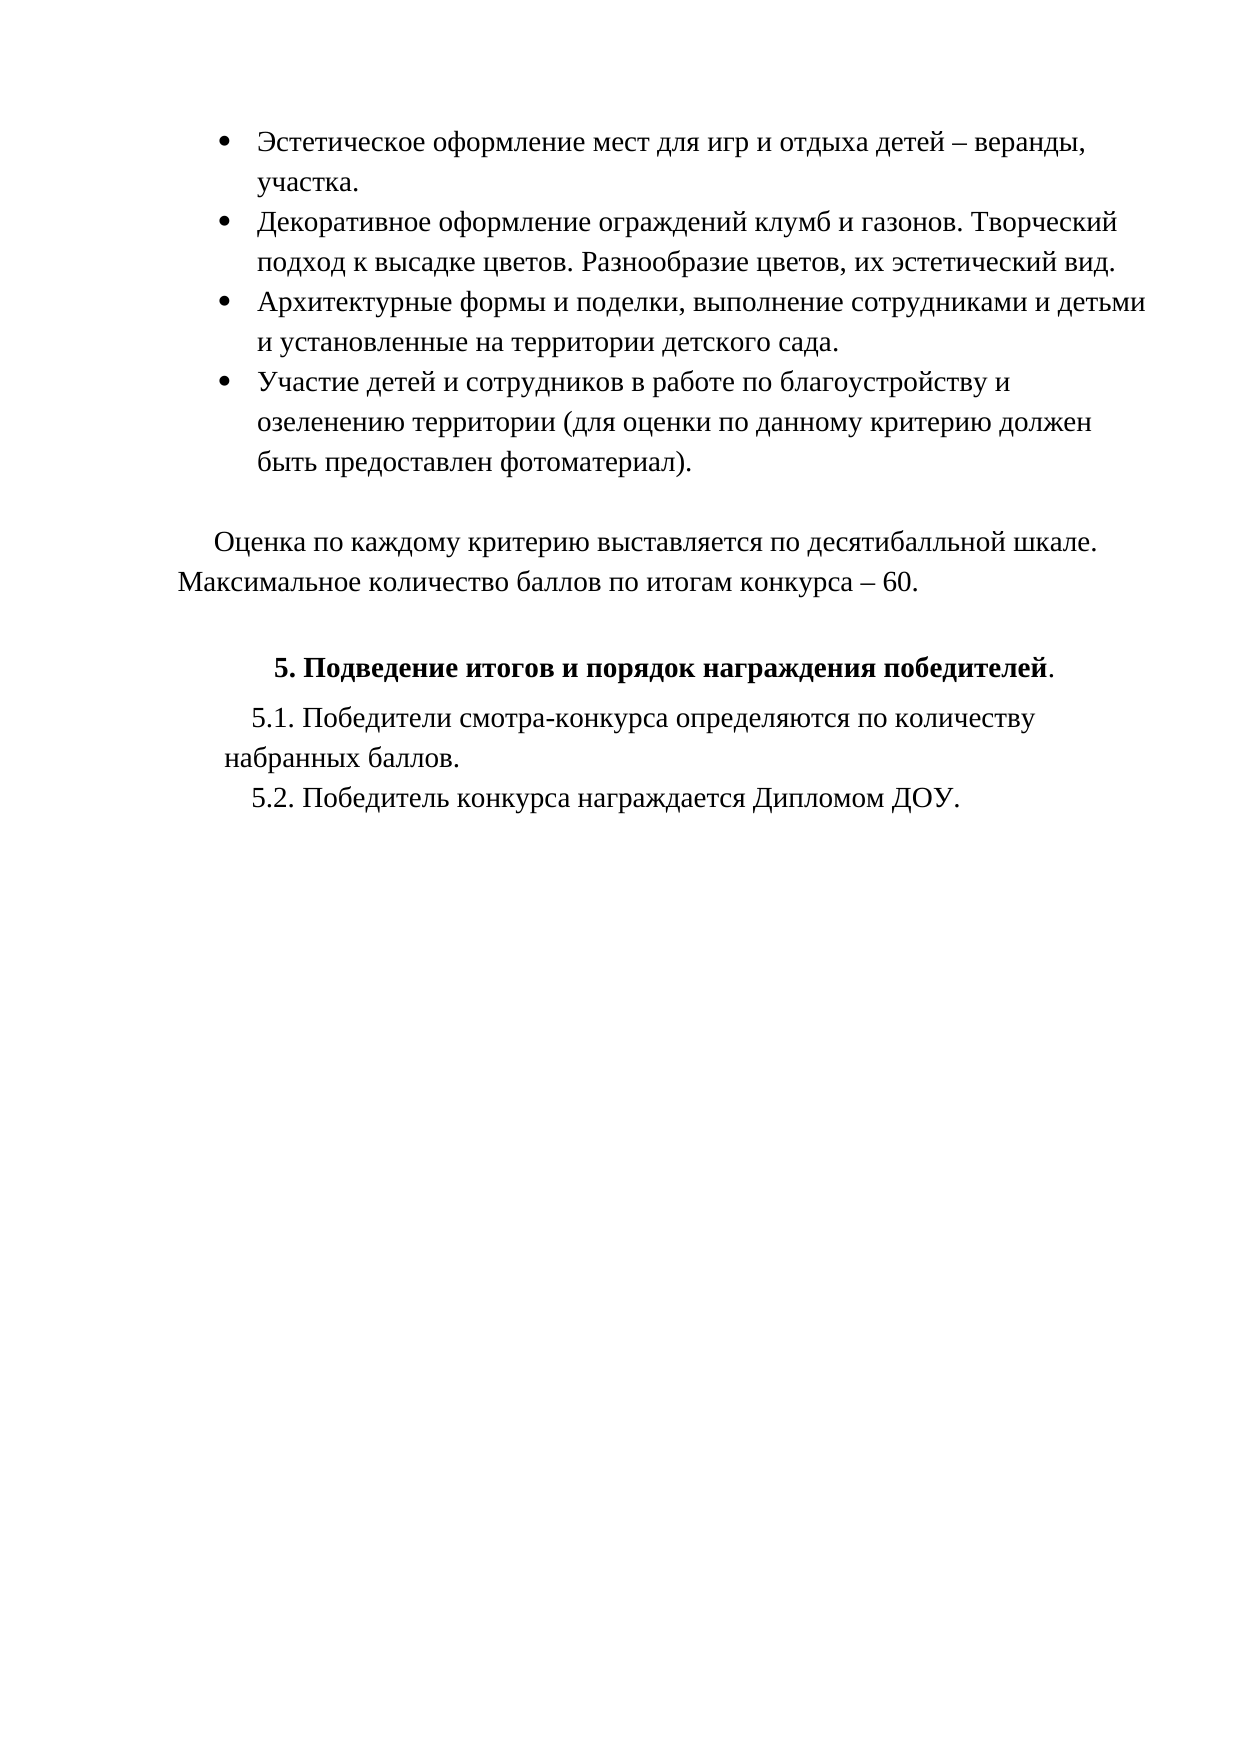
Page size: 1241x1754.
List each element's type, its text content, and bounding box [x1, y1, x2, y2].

text Оценка по каждому критерию выставляется по десятибалльной шкале. Максимальное количество баллов по итогам конкурса – 60. [177, 518, 1152, 598]
list Декоративное оформление ограждений клумб и газонов. Творческий подход к высадке цветов. Разнообразие цветов, их эстетический вид. [219, 198, 1152, 278]
text 5.2. Победитель конкурса награждается Дипломом ДОУ. [224, 773, 1152, 813]
list Архитектурные формы и поделки, выполнение сотрудниками и детьми и установленные на территории детского сада. [219, 278, 1152, 358]
text 5. Подведение итогов и порядок награждения победителей. [177, 650, 1152, 684]
text 5.1. Победители смотра-конкурса определяются по количеству набранных баллов. [224, 693, 1152, 773]
list Эстетическое оформление мест для игр и отдыха детей – веранды, участка. [219, 118, 1152, 198]
list Участие детей и сотрудников в работе по благоустройству и озеленению территории (для оценки по данному критерию должен быть предоставлен фотоматериал). [219, 358, 1152, 478]
